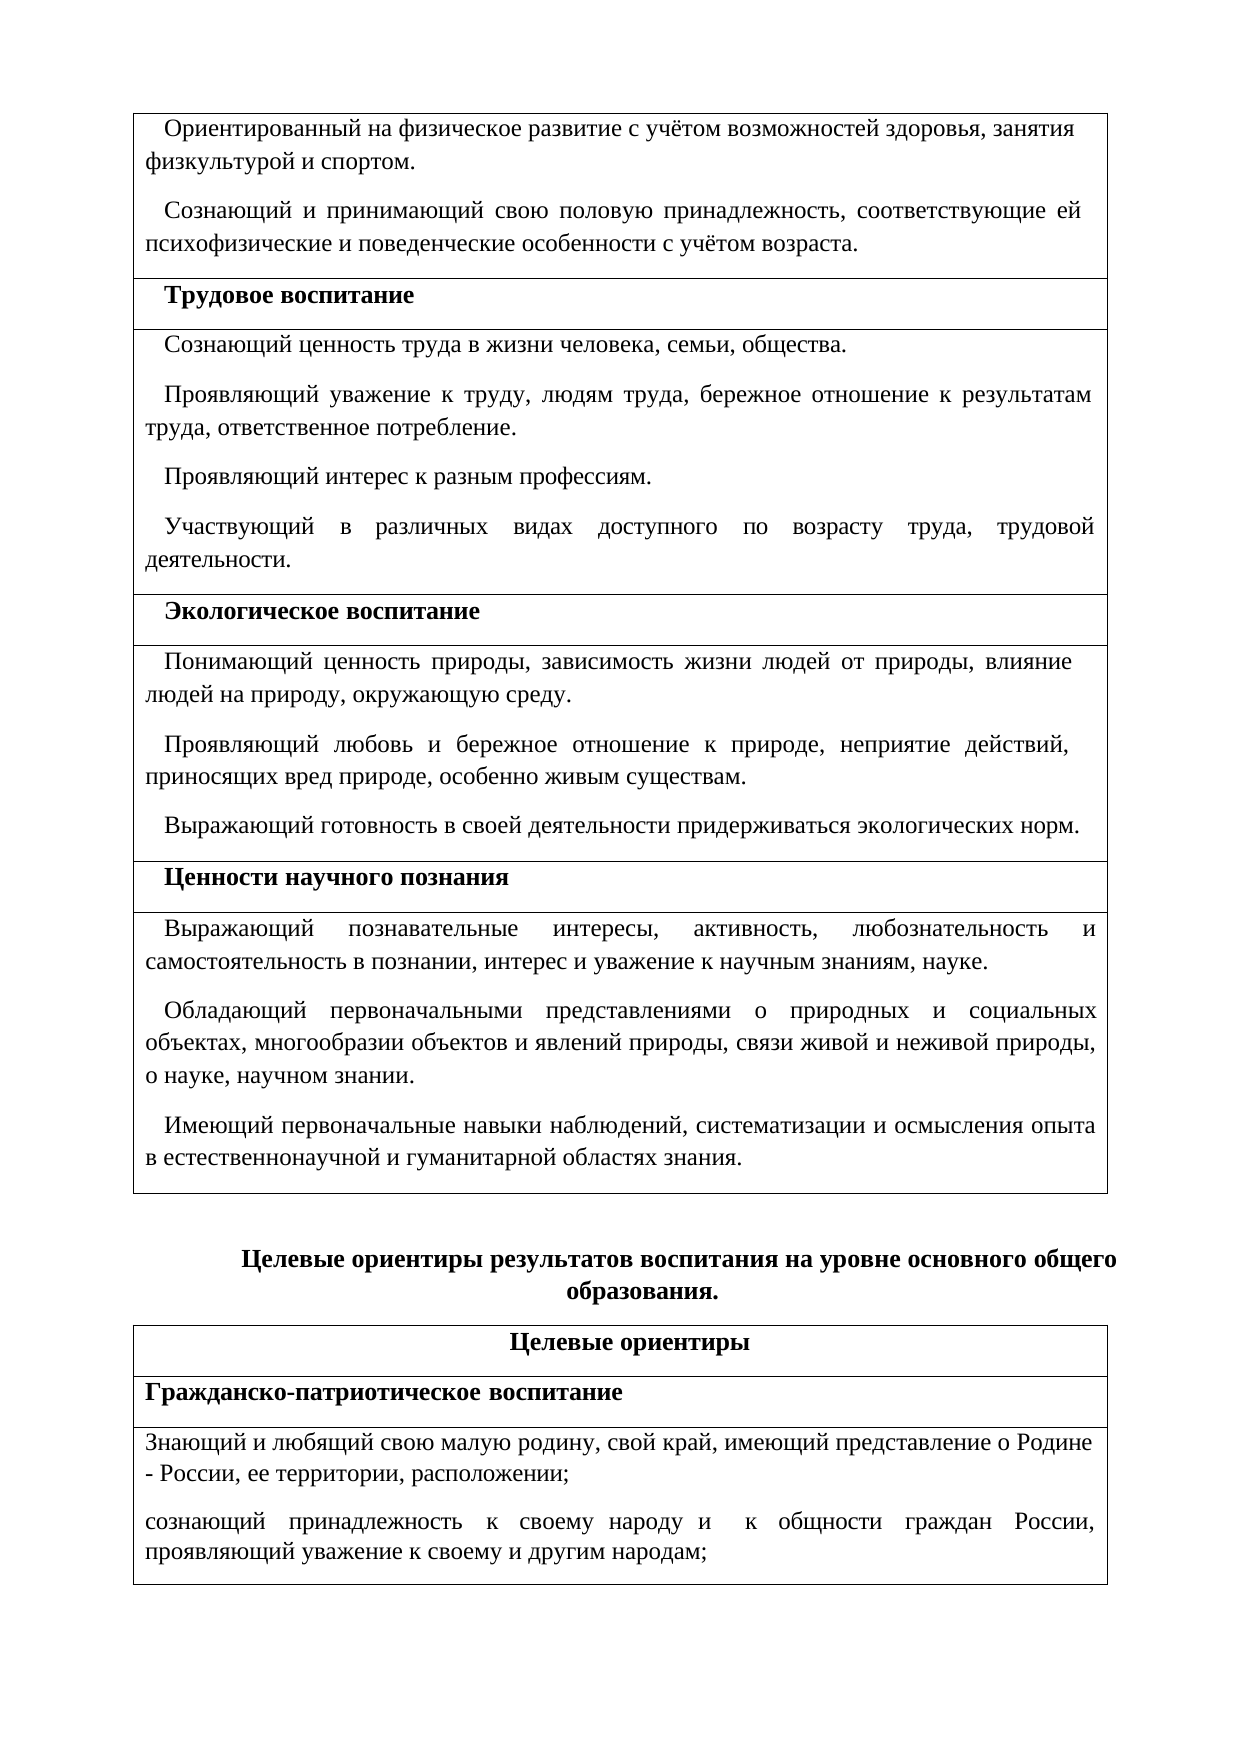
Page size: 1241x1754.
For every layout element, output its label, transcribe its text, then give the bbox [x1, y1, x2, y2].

table_cell Ценности научного познания [134, 862, 1107, 912]
table_cell Сознающий ценность труда в жизни человека, семьи, общества. Проявляющий уважение к труду, людям труда, бережное отношение к результатам труда, ответственное потребление. Проявляющий интерес к разным профессиям. Участвующий в различных видах доступного по возрасту труда, трудовой деятельности. [134, 330, 1107, 594]
table_cell Экологическое воспитание [134, 595, 1107, 645]
table_cell Гражданско-патриотическое воспитание [134, 1377, 1107, 1427]
table_cell Трудовое воспитание [134, 279, 1107, 329]
table_cell Знающий и любящий свою малую родину, свой край, имеющий представление о Родине - России, ее территории, расположении; сознающий принадлежность к своему народу и к общности граждан России, проявляющий уважение к своему и другим народам; [134, 1428, 1107, 1584]
text Целевые ориентиры результатов воспитания на уровне основного общего [118, 1243, 1240, 1273]
table_cell Выражающий познавательные интересы, активность, любознательность и самостоятельность в познании, интерес и уважение к научным знаниям, науке. Обладающий первоначальными представлениями о природных и социальных объектах, многообразии объектов и явлений природы, связи живой и неживой природы, о науке, научном знании. Имеющий первоначальные навыки наблюдений, систематизации и осмысления опыта в естественнонаучной и гуманитарной областях знания. [134, 913, 1107, 1193]
text образования. [118, 1275, 1167, 1305]
table_header Ориентированный на физическое развитие с учётом возможностей здоровья, занятия физкультурой и спортом. Сознающий и принимающий свою половую принадлежность, соответствующие ей психофизические и поведенческие особенности с учётом возраста. [134, 114, 1107, 278]
table_header Целевые ориентиры [134, 1326, 1107, 1376]
table_cell Понимающий ценность природы, зависимость жизни людей от природы, влияние людей на природу, окружающую среду. Проявляющий любовь и бережное отношение к природе, неприятие действий, приносящих вред природе, особенно живым существам. Выражающий готовность в своей деятельности придерживаться экологических норм. [134, 646, 1107, 861]
